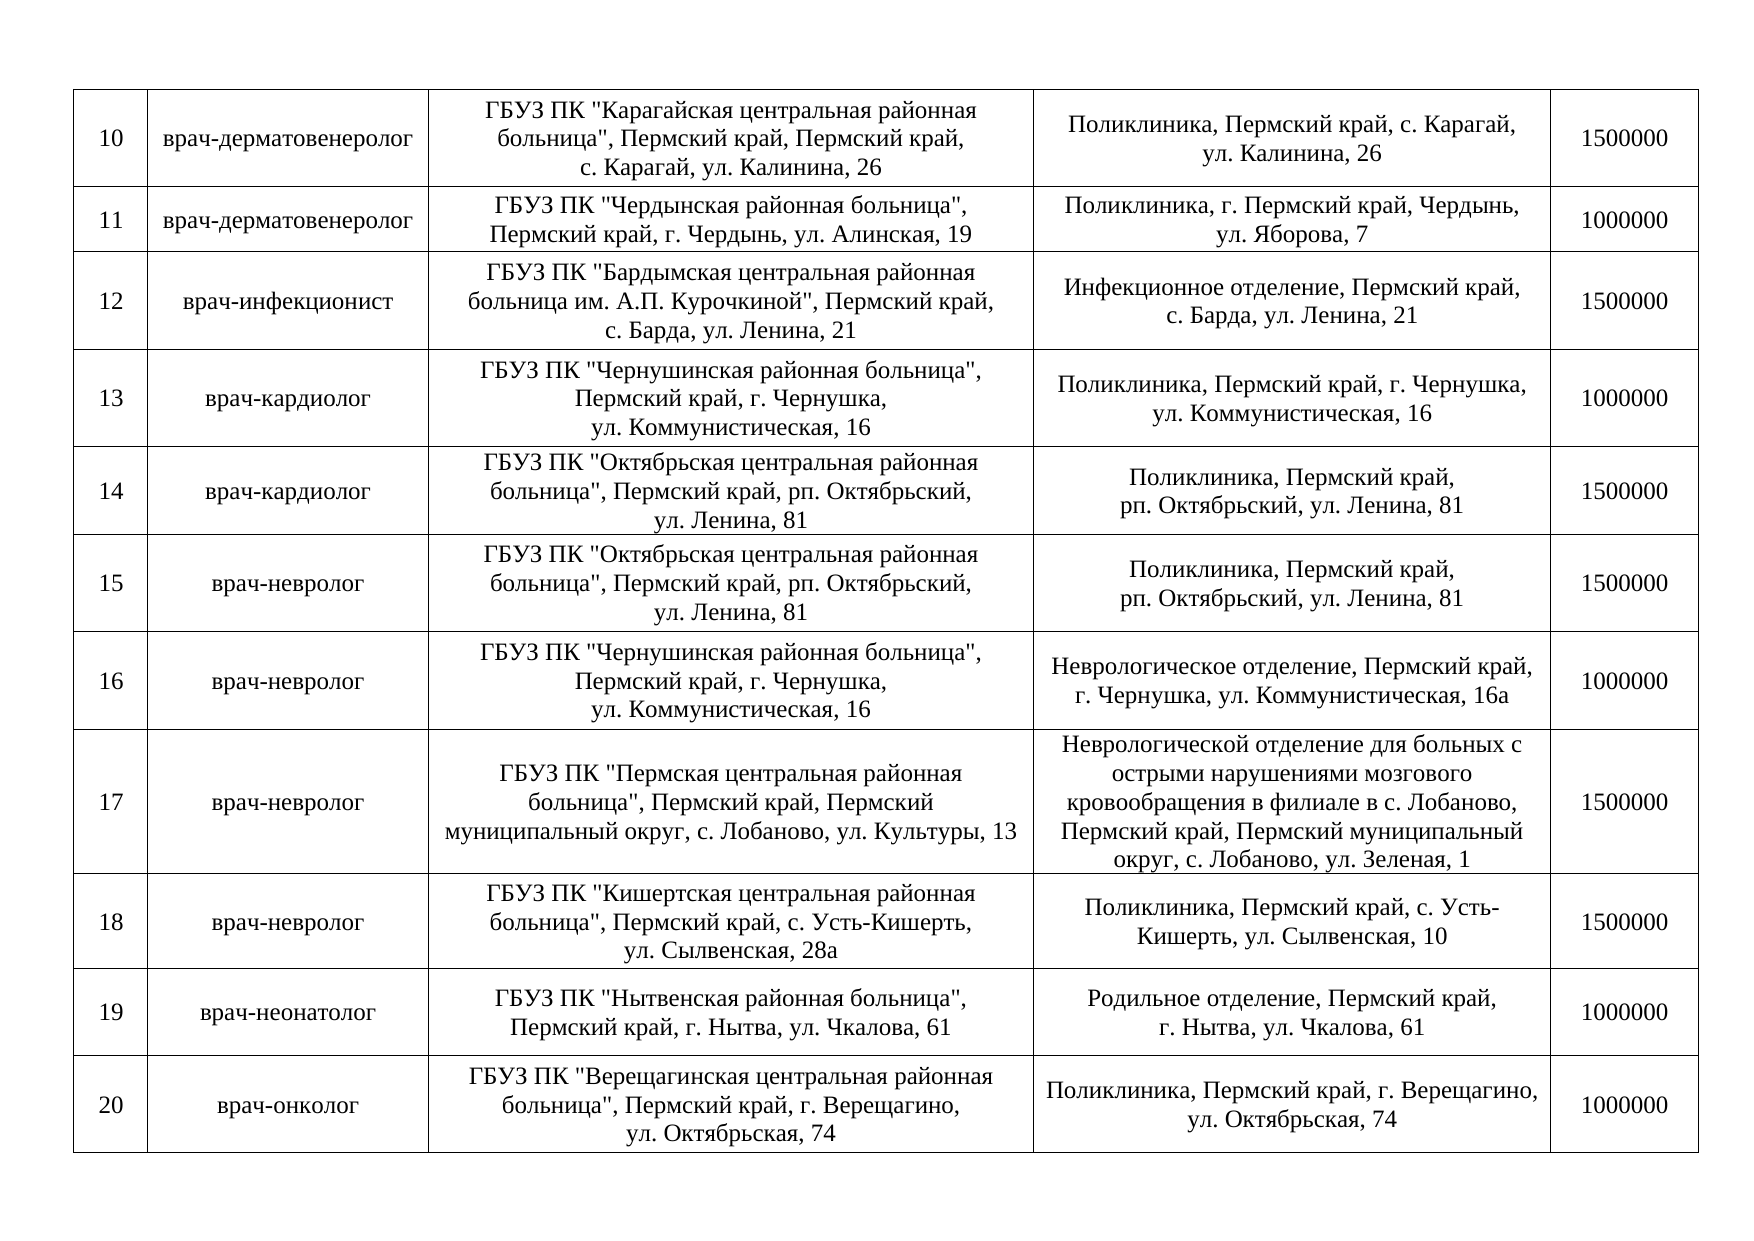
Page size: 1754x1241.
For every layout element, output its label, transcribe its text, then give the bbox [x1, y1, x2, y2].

table_cell Поликлиника, г. Пермский край, Чердынь, ул. Яборова, 7 [1034, 187, 1550, 251]
table_cell ГБУЗ ПК "Нытвенская районная больница", Пермский край, г. Нытва, ул. Чкалова, 61 [429, 969, 1033, 1055]
table_cell врач-невролог [148, 535, 428, 631]
table_cell врач-дерматовенеролог [148, 187, 428, 251]
table_cell Инфекционное отделение, Пермский край, с. Барда, ул. Ленина, 21 [1034, 252, 1550, 349]
table_cell 14 [74, 447, 147, 533]
table_cell Поликлиника, Пермский край, рп. Октябрьский, ул. Ленина, 81 [1034, 535, 1550, 631]
table_cell врач-дерматовенеролог [148, 90, 428, 186]
table_cell 17 [74, 730, 147, 873]
table_cell ГБУЗ ПК "Октябрьская центральная районная больница", Пермский край, рп. Октябрьский, ул. Ленина, 81 [429, 447, 1033, 533]
table_cell врач-кардиолог [148, 447, 428, 533]
table_cell 13 [74, 350, 147, 446]
table_cell врач-невролог [148, 730, 428, 873]
table_cell ГБУЗ ПК "Кишертская центральная районная больница", Пермский край, с. Усть-Кишерть, ул. Сылвенская, 28а [429, 874, 1033, 968]
table_cell 1000000 [1551, 1056, 1698, 1152]
table_cell ГБУЗ ПК "Бардымская центральная районная больница им. А.П. Курочкиной", Пермский край, с. Барда, ул. Ленина, 21 [429, 252, 1033, 349]
table_cell 20 [74, 1056, 147, 1152]
table_cell ГБУЗ ПК "Пермская центральная районная больница", Пермский край, Пермский муниципальный округ, с. Лобаново, ул. Культуры, 13 [429, 730, 1033, 873]
table_cell 1500000 [1551, 535, 1698, 631]
table_cell врач-невролог [148, 632, 428, 728]
table_cell Поликлиника, Пермский край, г. Верещагино, ул. Октябрьская, 74 [1034, 1056, 1550, 1152]
table_cell врач-невролог [148, 874, 428, 968]
table_cell ГБУЗ ПК "Чернушинская районная больница", Пермский край, г. Чернушка, ул. Коммунистическая, 16 [429, 632, 1033, 728]
table_cell Родильное отделение, Пермский край, г. Нытва, ул. Чкалова, 61 [1034, 969, 1550, 1055]
table_cell 15 [74, 535, 147, 631]
table_cell Поликлиника, Пермский край, с. Усть-Кишерть, ул. Сылвенская, 10 [1034, 874, 1550, 968]
table_cell 1500000 [1551, 447, 1698, 533]
table_cell ГБУЗ ПК "Октябрьская центральная районная больница", Пермский край, рп. Октябрьский, ул. Ленина, 81 [429, 535, 1033, 631]
table_cell 10 [74, 90, 147, 186]
table_cell 16 [74, 632, 147, 728]
table_cell 1500000 [1551, 90, 1698, 186]
table_cell ГБУЗ ПК "Карагайская центральная районная больница", Пермский край, Пермский край, с. Карагай, ул. Калинина, 26 [429, 90, 1033, 186]
table_cell 1000000 [1551, 632, 1698, 728]
table_cell 1000000 [1551, 350, 1698, 446]
table_cell Поликлиника, Пермский край, с. Карагай, ул. Калинина, 26 [1034, 90, 1550, 186]
table_cell Поликлиника, Пермский край, г. Чернушка, ул. Коммунистическая, 16 [1034, 350, 1550, 446]
table_cell 1500000 [1551, 730, 1698, 873]
table_cell врач-кардиолог [148, 350, 428, 446]
table_cell 12 [74, 252, 147, 349]
table_cell 1500000 [1551, 874, 1698, 968]
table_cell ГБУЗ ПК "Чердынская районная больница", Пермский край, г. Чердынь, ул. Алинская, 19 [429, 187, 1033, 251]
table_cell Неврологическое отделение, Пермский край, г. Чернушка, ул. Коммунистическая, 16а [1034, 632, 1550, 728]
table_cell Поликлиника, Пермский край, рп. Октябрьский, ул. Ленина, 81 [1034, 447, 1550, 533]
table_cell Неврологической отделение для больных с острыми нарушениями мозгового кровообращения в филиале в с. Лобаново, Пермский край, Пермский муниципальный округ, с. Лобаново, ул. Зеленая, 1 [1034, 730, 1550, 873]
table_cell 1000000 [1551, 187, 1698, 251]
table_cell 11 [74, 187, 147, 251]
table_cell 1000000 [1551, 969, 1698, 1055]
table_cell врач-онколог [148, 1056, 428, 1152]
table_cell ГБУЗ ПК "Чернушинская районная больница", Пермский край, г. Чернушка, ул. Коммунистическая, 16 [429, 350, 1033, 446]
table_cell 18 [74, 874, 147, 968]
table_cell 19 [74, 969, 147, 1055]
table_cell врач-инфекционист [148, 252, 428, 349]
table_cell 1500000 [1551, 252, 1698, 349]
table_cell врач-неонатолог [148, 969, 428, 1055]
table_cell ГБУЗ ПК "Верещагинская центральная районная больница", Пермский край, г. Верещагино, ул. Октябрьская, 74 [429, 1056, 1033, 1152]
